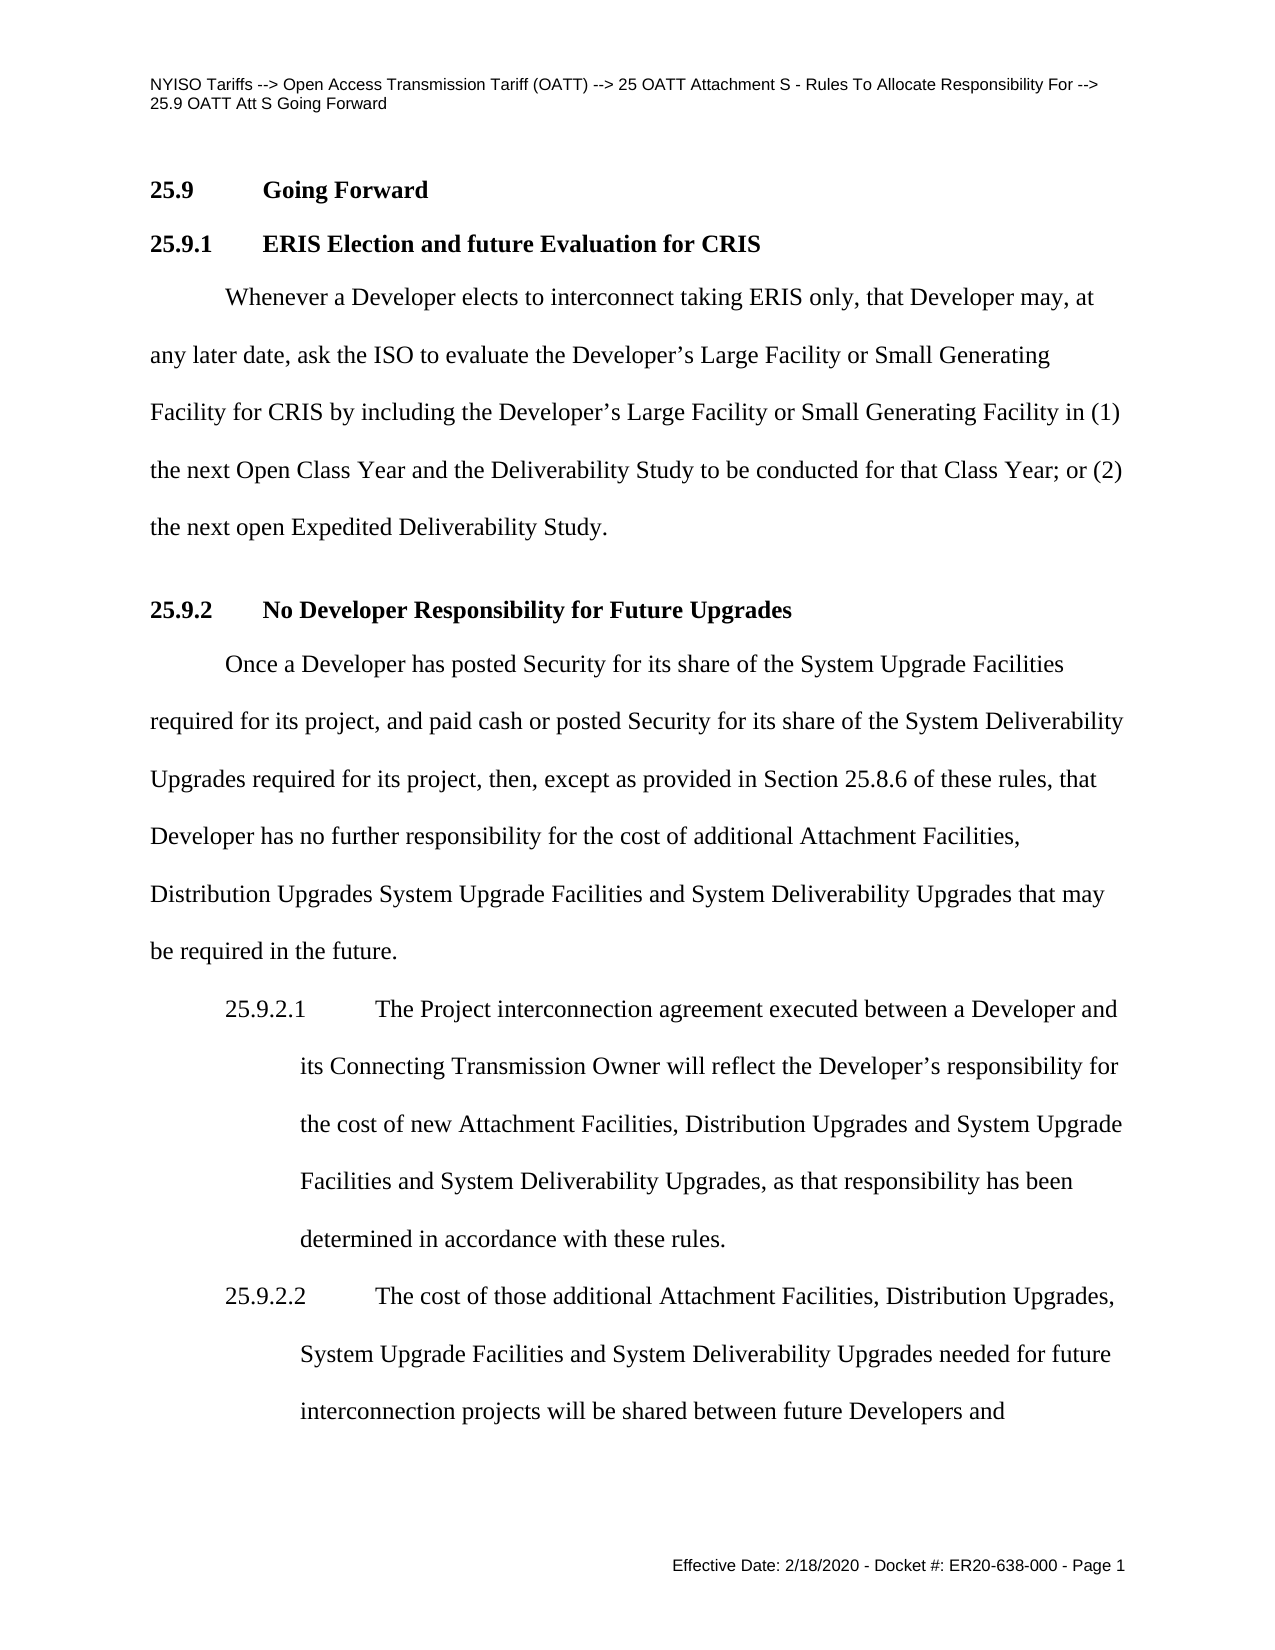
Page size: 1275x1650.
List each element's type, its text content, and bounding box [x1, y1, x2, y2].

subtitle 25.9.1 ERIS Election and future Evaluation for CRIS [150, 229, 1059, 257]
text Whenever a Developer elects to interconnect taking ERIS only, that Developer may, at any later date, ask the ISO to evaluate the Developer’s Large Facility or Small Generating Facility for CRIS by including the Developer’s Large Facility or Small Generating Facility in (1) the next Open Class Year and the Deliverability Study to be conducted for that Class Year; or (2) the next open Expedited Deliverability Study. [150, 282, 1125, 541]
text Once a Developer has posted Security for its share of the System Upgrade Facilities required for its project, and paid cash or posted Security for its share of the System Deliverability Upgrades required for its project, then, except as provided in Section 25.8.6 of these rules, that Developer has no further responsibility for the cost of additional Attachment Facilities, Distribution Upgrades System Upgrade Facilities and System Deliverability Upgrades that may be required in the future. [150, 649, 1125, 965]
subtitle 25.9.2 No Developer Responsibility for Future Upgrades [150, 595, 1059, 624]
text 25.9.2.1 The Project interconnection agreement executed between a Developer and its Connecting Transmission Owner will reflect the Developer’s responsibility for the cost of new Attachment Facilities, Distribution Upgrades and System Upgrade Facilities and System Deliverability Upgrades, as that responsibility has been determined in accordance with these rules. [225, 994, 1125, 1252]
subtitle 25.9 Going Forward [150, 175, 1123, 204]
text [225, 1281, 1125, 1425]
